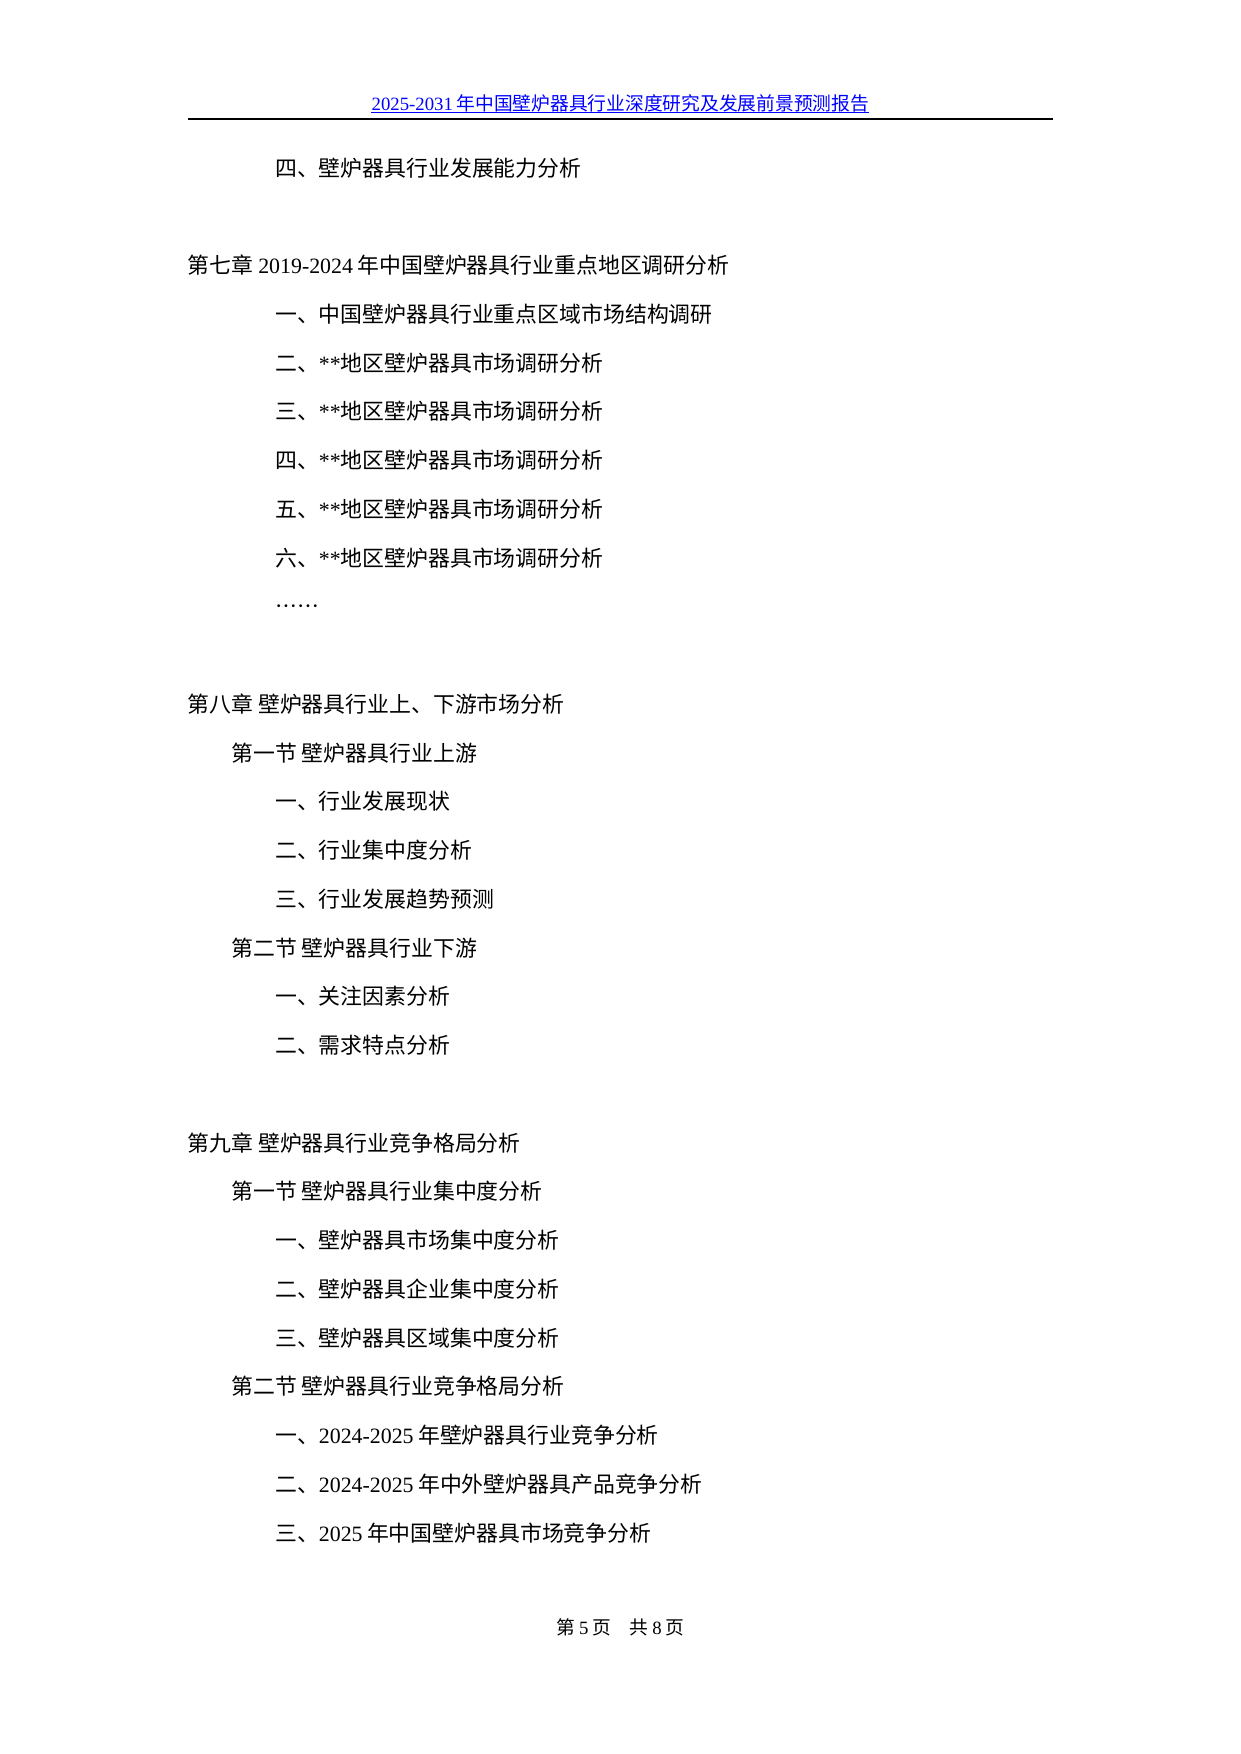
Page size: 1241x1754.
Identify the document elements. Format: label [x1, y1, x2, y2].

text [187, 150, 1053, 1548]
